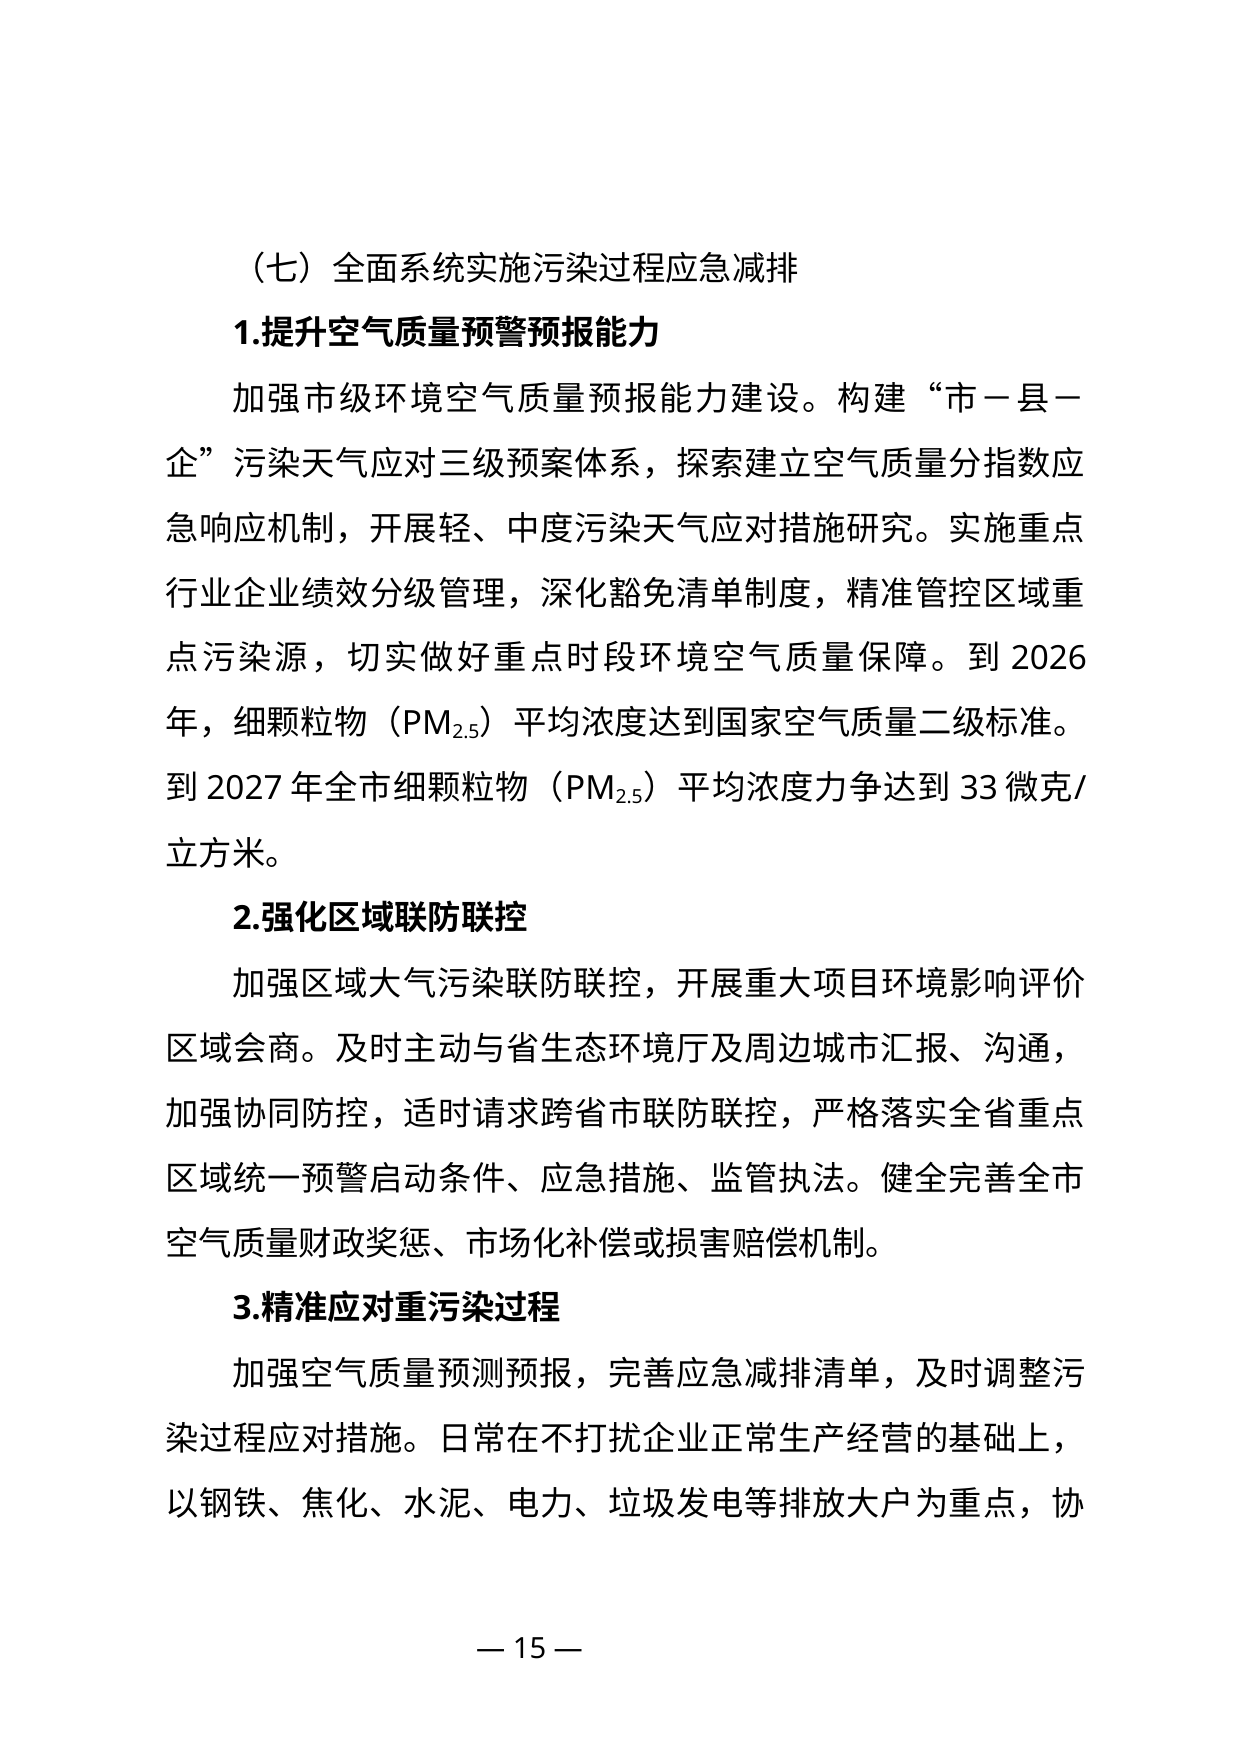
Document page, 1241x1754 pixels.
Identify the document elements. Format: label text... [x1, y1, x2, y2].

text 3.精准应对重污染过程 [165, 1273, 1087, 1338]
text 加强区域大气污染联防联控，开展重大项目环境影响评价区域会商。及时主动与省生态环境厅及周边城市汇报、沟通，加强协同防控，适时请求跨省市联防联控，严格落实全省重点区域统一预警启动条件、应急措施、监管执法。健全完善全市空气质量财政奖惩、市场化补偿或损害赔偿机制。 [165, 948, 1087, 1273]
list （七）全面系统实施污染过程应急减排 [165, 233, 1087, 298]
text 2.强化区域联防联控 [165, 883, 1087, 948]
text 加强市级环境空气质量预报能力建设。构建“市－县－企”污染天气应对三级预案体系，探索建立空气质量分指数应急响应机制，开展轻、中度污染天气应对措施研究。实施重点行业企业绩效分级管理，深化豁免清单制度，精准管控区域重点污染源，切实做好重点时段环境空气质量保障。到2026年，细颗粒物（PM2.5）平均浓度达到国家空气质量二级标准。到2027年全市细颗粒物（PM2.5）平均浓度力争达到33微克/立方米。 [165, 363, 1087, 883]
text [165, 1338, 1087, 1533]
text 1.提升空气质量预警预报能力 [165, 298, 1087, 363]
